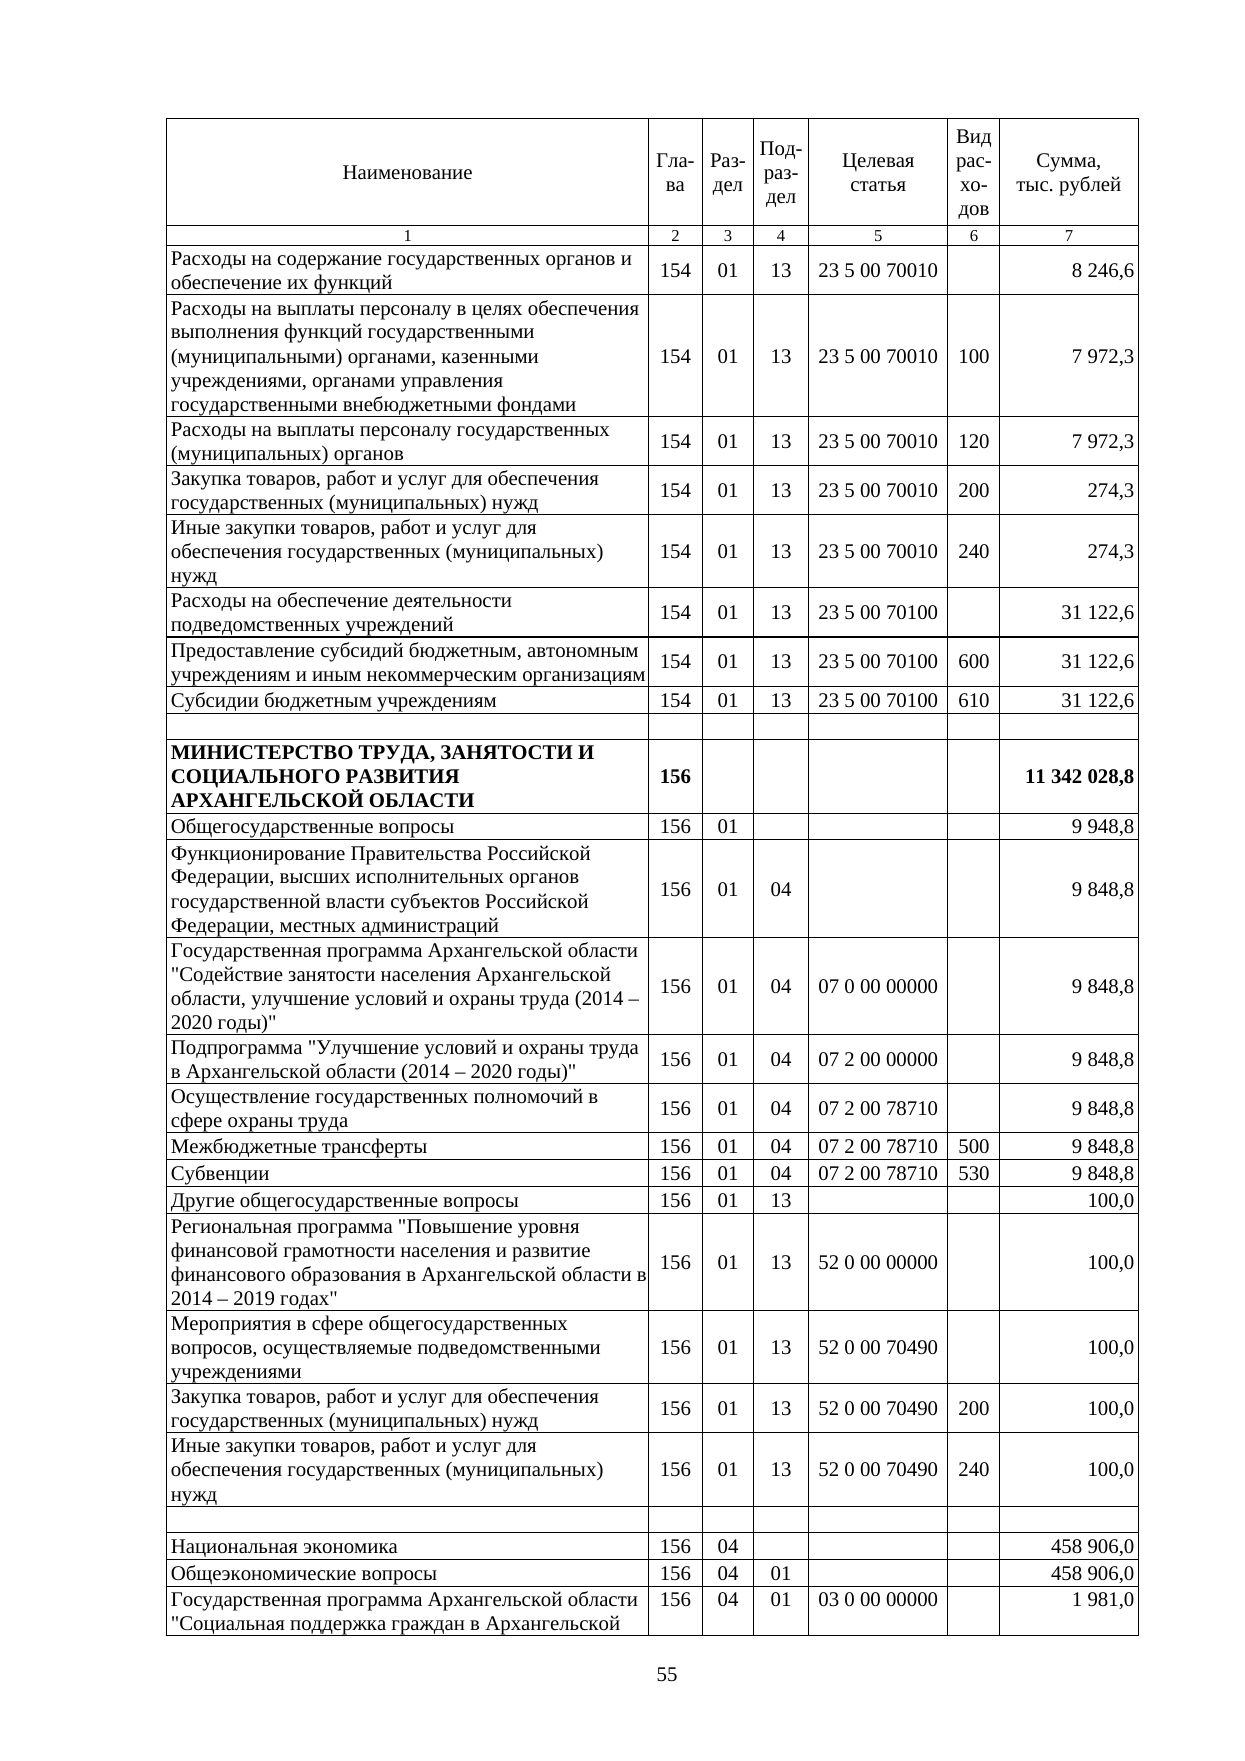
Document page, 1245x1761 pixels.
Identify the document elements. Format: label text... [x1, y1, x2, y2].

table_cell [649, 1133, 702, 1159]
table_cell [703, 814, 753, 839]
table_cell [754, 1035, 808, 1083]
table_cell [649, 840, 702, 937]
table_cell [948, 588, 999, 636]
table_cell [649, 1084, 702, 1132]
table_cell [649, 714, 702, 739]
table_cell 7 [1000, 226, 1138, 245]
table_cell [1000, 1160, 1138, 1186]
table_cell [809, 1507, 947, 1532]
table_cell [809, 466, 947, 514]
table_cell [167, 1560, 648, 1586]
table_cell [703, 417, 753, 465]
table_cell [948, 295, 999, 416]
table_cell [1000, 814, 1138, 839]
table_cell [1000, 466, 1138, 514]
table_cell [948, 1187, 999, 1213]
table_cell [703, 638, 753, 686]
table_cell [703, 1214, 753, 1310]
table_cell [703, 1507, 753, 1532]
table_header [1139, 118, 1161, 225]
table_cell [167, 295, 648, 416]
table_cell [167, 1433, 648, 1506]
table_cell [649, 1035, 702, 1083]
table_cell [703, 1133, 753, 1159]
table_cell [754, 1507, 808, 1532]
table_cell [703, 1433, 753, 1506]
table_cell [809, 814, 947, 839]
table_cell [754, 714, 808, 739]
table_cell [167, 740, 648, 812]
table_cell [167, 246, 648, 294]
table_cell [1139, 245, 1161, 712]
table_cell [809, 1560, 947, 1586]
table_header Вид рас- хо- дов [948, 119, 999, 225]
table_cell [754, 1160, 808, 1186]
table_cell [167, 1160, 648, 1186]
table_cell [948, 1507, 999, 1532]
table_cell 3 [703, 226, 753, 245]
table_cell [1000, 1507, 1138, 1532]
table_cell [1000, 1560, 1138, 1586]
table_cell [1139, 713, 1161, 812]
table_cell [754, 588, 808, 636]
table_header Под- раз- дел [754, 119, 808, 225]
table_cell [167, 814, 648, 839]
table_header Гла- ва [649, 119, 702, 225]
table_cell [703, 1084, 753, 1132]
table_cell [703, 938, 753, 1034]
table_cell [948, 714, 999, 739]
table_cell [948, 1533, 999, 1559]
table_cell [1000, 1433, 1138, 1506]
table_cell [1139, 225, 1161, 245]
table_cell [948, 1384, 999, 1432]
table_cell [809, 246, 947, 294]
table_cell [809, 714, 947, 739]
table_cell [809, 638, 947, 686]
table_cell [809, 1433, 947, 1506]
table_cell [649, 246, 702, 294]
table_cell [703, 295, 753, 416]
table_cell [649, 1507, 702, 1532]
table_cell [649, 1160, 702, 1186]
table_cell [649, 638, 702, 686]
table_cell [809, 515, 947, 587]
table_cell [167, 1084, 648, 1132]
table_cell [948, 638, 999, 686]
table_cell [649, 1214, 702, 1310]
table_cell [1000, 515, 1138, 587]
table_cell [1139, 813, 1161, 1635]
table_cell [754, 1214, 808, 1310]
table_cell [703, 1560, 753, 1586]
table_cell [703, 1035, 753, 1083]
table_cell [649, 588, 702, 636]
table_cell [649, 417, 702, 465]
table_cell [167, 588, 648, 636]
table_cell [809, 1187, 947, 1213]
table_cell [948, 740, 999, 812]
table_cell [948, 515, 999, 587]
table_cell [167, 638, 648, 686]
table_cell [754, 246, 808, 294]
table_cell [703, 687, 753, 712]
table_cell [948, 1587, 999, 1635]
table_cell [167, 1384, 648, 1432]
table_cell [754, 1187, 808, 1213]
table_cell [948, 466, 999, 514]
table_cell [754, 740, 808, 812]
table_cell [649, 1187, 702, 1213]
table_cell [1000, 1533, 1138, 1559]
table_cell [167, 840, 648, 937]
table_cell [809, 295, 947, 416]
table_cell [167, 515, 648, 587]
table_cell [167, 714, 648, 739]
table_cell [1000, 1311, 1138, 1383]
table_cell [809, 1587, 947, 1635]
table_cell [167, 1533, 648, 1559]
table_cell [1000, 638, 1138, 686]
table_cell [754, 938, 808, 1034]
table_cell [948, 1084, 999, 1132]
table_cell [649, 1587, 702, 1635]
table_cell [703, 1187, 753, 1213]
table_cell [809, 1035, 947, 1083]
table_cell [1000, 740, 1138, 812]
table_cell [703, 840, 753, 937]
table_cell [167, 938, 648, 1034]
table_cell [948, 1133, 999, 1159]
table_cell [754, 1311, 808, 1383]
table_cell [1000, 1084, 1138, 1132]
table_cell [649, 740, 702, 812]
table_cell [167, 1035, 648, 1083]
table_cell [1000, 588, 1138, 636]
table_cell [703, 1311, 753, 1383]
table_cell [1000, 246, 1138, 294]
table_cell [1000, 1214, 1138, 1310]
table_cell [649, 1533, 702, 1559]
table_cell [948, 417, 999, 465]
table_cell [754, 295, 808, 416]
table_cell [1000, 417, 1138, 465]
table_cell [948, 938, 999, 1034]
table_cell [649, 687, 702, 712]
table_header Раз- дел [703, 119, 753, 225]
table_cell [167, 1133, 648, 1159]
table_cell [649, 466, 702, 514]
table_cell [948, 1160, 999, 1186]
table_header Наименование [167, 119, 648, 225]
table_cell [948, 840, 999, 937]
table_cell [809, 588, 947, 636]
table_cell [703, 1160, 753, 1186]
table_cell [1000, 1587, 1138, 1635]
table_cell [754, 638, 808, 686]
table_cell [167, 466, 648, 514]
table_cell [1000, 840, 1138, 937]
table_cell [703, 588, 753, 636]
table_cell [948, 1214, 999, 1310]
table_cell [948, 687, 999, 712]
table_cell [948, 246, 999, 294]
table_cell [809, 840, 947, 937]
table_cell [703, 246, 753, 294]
table_cell 4 [754, 226, 808, 245]
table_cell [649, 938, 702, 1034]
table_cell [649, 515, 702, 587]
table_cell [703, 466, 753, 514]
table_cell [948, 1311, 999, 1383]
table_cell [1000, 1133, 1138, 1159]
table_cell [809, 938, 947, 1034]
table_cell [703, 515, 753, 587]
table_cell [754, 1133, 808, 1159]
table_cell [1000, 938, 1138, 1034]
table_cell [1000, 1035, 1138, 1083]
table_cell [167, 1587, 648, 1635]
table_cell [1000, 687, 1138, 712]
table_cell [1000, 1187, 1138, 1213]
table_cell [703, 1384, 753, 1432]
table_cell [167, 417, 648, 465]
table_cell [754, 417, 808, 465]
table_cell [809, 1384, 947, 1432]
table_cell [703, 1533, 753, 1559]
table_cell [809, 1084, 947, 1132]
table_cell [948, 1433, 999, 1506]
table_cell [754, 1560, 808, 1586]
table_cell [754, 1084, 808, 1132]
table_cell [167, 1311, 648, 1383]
table_header Целевая статья [809, 119, 947, 225]
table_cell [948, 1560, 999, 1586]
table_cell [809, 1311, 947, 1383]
table_cell 5 [809, 226, 947, 245]
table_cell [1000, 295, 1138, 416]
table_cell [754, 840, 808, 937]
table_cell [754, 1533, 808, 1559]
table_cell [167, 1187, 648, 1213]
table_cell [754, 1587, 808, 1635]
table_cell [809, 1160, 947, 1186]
table_header Сумма, тыс. рублей [1000, 119, 1138, 225]
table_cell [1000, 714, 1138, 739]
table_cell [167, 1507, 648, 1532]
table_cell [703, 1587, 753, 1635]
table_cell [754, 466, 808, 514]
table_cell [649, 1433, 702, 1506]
table_cell 6 [948, 226, 999, 245]
table_cell 2 [649, 226, 702, 245]
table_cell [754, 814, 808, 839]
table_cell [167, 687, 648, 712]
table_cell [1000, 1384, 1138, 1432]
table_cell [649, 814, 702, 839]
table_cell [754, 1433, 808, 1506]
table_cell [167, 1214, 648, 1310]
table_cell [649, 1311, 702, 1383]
table_cell 1 [167, 226, 648, 245]
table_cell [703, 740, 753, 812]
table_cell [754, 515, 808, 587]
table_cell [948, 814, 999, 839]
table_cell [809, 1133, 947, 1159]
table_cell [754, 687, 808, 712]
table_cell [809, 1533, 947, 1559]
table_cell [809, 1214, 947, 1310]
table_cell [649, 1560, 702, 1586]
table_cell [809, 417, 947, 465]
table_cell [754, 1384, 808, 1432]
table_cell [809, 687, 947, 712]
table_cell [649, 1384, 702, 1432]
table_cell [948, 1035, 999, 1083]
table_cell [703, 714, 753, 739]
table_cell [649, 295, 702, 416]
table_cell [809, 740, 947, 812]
